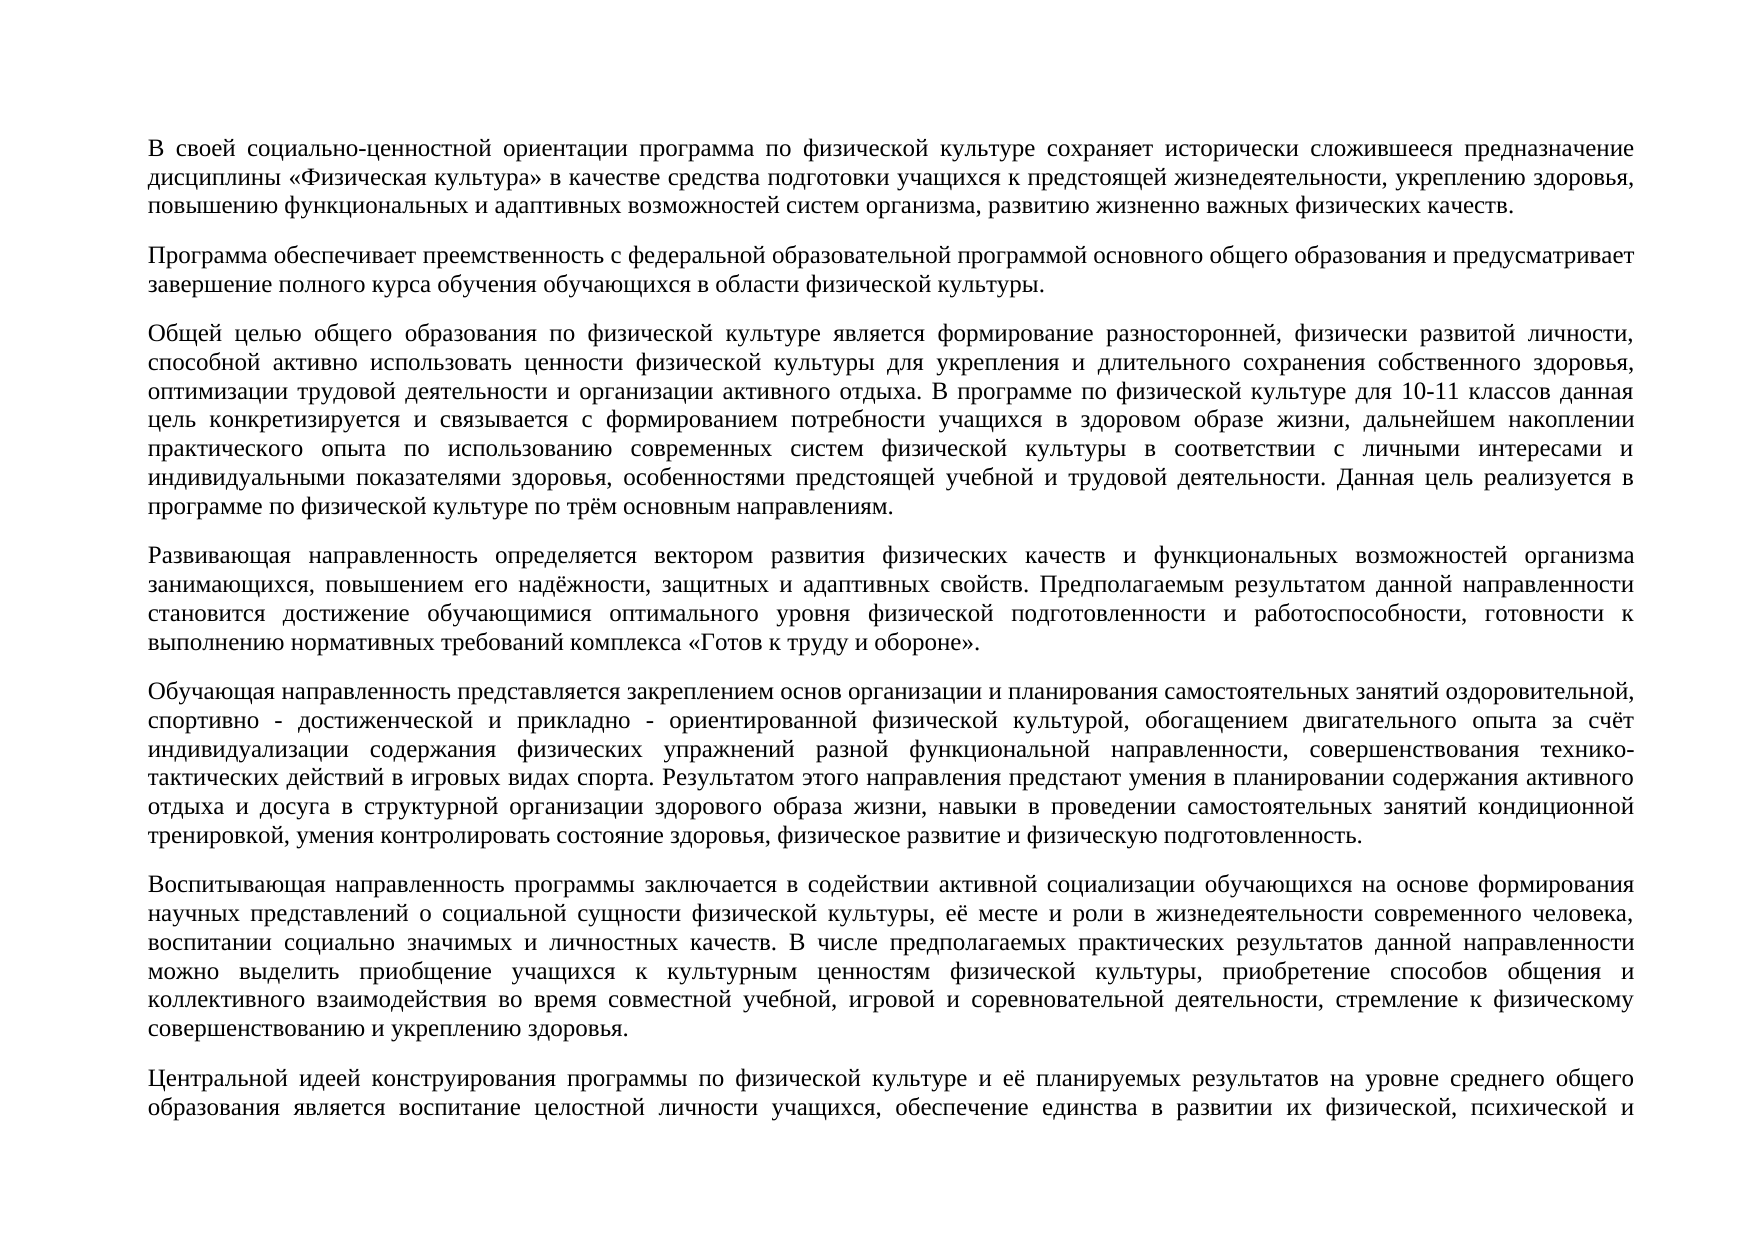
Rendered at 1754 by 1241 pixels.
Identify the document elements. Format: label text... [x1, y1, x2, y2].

text Развивающая направленность определяется вектором развития физических качеств и функциональных возможностей организма занимающихся, повышением его надёжности, защитных и адаптивных свойств. Предполагаемым результатом данной направленности становится достижение обучающимися оптимального уровня физической подготовленности и работоспособности, готовности к выполнению нормативных требований комплекса «Готов к труду и обороне». [148, 540, 1636, 655]
text Воспитывающая направленность программы заключается в содействии активной социализации обучающихся на основе формирования научных представлений о социальной сущности физической культуры, её месте и роли в жизнедеятельности современного человека, воспитании социально значимых и личностных качеств. В числе предполагаемых практических результатов данной направленности можно выделить приобщение учащихся к культурным ценностям физической культуры, приобретение способов общения и коллективного взаимодействия во время совместной учебной, игровой и соревновательной деятельности, стремление к физическому совершенствованию и укреплению здоровья. [148, 869, 1636, 1042]
text Общей целью общего образования по физической культуре является формирование разносторонней, физически развитой личности, способной активно использовать ценности физической культуры для укрепления и длительного сохранения собственного здоровья, оптимизации трудовой деятельности и организации активного отдыха. В программе по физической культуре для 10-11 классов данная цель конкретизируется и связывается с формированием потребности учащихся в здоровом образе жизни, дальнейшем накоплении практического опыта по использованию современных систем физической культуры в соответствии с личными интересами и индивидуальными показателями здоровья, особенностями предстоящей учебной и трудовой деятельности. Данная цель реализуется в программе по физической культуре по трём основным направлениям. [148, 318, 1636, 519]
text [148, 1063, 1636, 1120]
text В своей социально-ценностной ориентации программа по физической культуре сохраняет исторически сложившееся предназначение дисциплины «Физическая культура» в качестве средства подготовки учащихся к предстоящей жизнедеятельности, укреплению здоровья, повышению функциональных и адаптивных возможностей систем организма, развитию жизненно важных физических качеств. [148, 133, 1636, 219]
text Обучающая направленность представляется закреплением основ организации и планирования самостоятельных занятий оздоровительной, спортивно - достиженческой и прикладно - ориентированной физической культурой, обогащением двигательного опыта за счёт индивидуализации содержания физических упражнений разной функциональной направленности, совершенствования технико-тактических действий в игровых видах спорта. Результатом этого направления предстают умения в планировании содержания активного отдыха и досуга в структурной организации здорового образа жизни, навыки в проведении самостоятельных занятий кондиционной тренировкой, умения контролировать состояние здоровья, физическое развитие и физическую подготовленность. [148, 676, 1636, 849]
text Программа обеспечивает преемственность с федеральной образовательной программой основного общего образования и предусматривает завершение полного курса обучения обучающихся в области физической культуры. [148, 240, 1636, 297]
